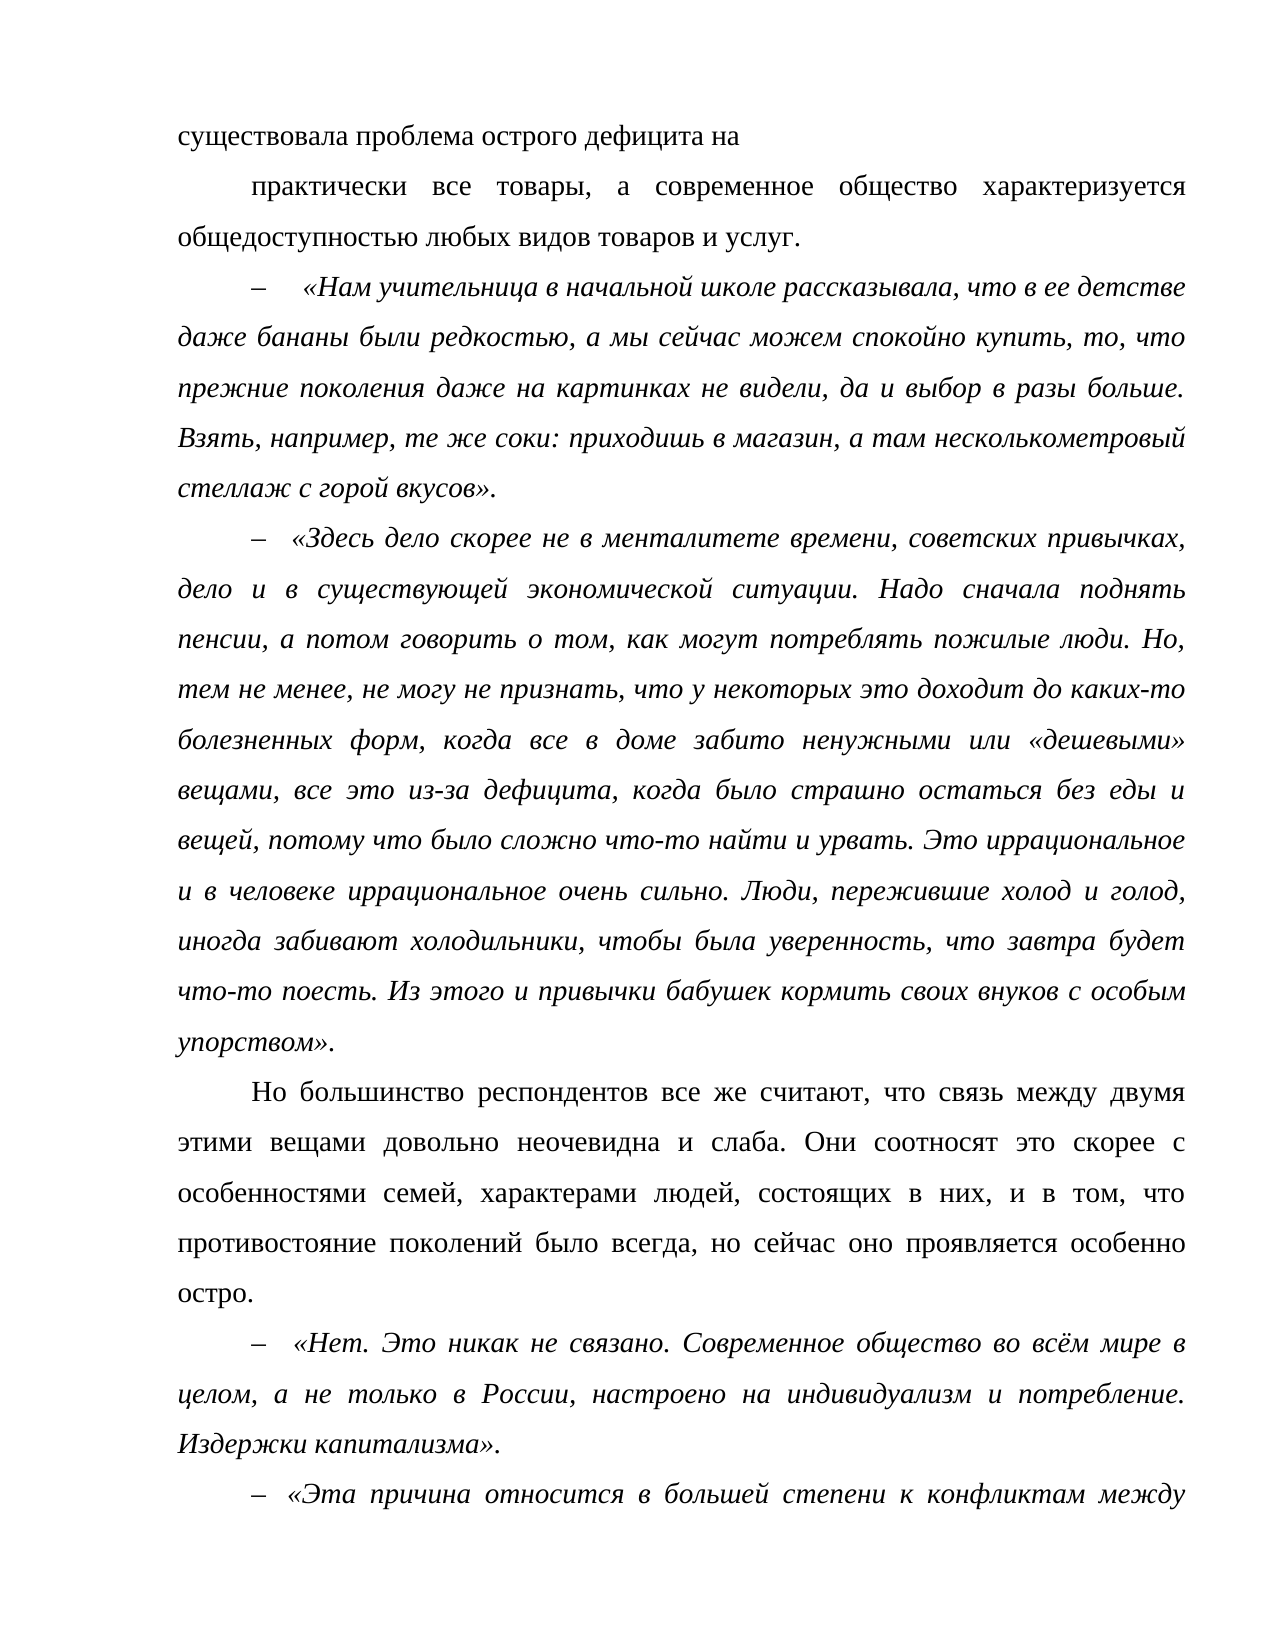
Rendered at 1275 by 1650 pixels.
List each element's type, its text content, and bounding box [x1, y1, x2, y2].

text практически все товары, а современное общество характеризуется общедоступностью любых видов товаров и услуг. [177, 168, 1186, 252]
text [177, 118, 1186, 152]
text Но большинство респондентов все же считают, что связь между двумя этими вещами довольно неочевидна и слаба. Они соотносят это скорее с особенностями семей, характерами людей, состоящих в них, и в том, что противостояние поколений было всегда, но сейчас оно проявляется особенно остро. [177, 1074, 1186, 1309]
text – «Нет. Это никак не связано. Современное общество во всём мире в целом, а не только в России, настроено на индивидуализм и потребление. Издержки капитализма». [177, 1326, 1186, 1460]
text – «Здесь дело скорее не в менталитете времени, советских привычках, дело и в существующей экономической ситуации. Надо сначала поднять пенсии, а потом говорить о том, как могут потреблять пожилые люди. Но, тем не менее, не могу не признать, что у некоторых это доходит до каких-то болезненных форм, когда все в доме забито ненужными или «дешевыми» вещами, все это из-за дефицита, когда было страшно остаться без еды и вещей, потому что было сложно что-то найти и урвать. Это иррациональное и в человеке иррациональное очень сильно. Люди, пережившие холод и голод, иногда забивают холодильники, чтобы была уверенность, что завтра будет что-то поесть. Из этого и привычки бабушек кормить своих внуков с особым упорством». [177, 521, 1186, 1057]
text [177, 1477, 1186, 1510]
text – «Нам учительница в начальной школе рассказывала, что в ее детстве даже бананы были редкостью, а мы сейчас можем спокойно купить, то, что прежние поколения даже на картинках не видели, да и выбор в разы больше. Взять, например, те же соки: приходишь в магазин, а там несколькометровый стеллаж с горой вкусов». [177, 269, 1186, 504]
